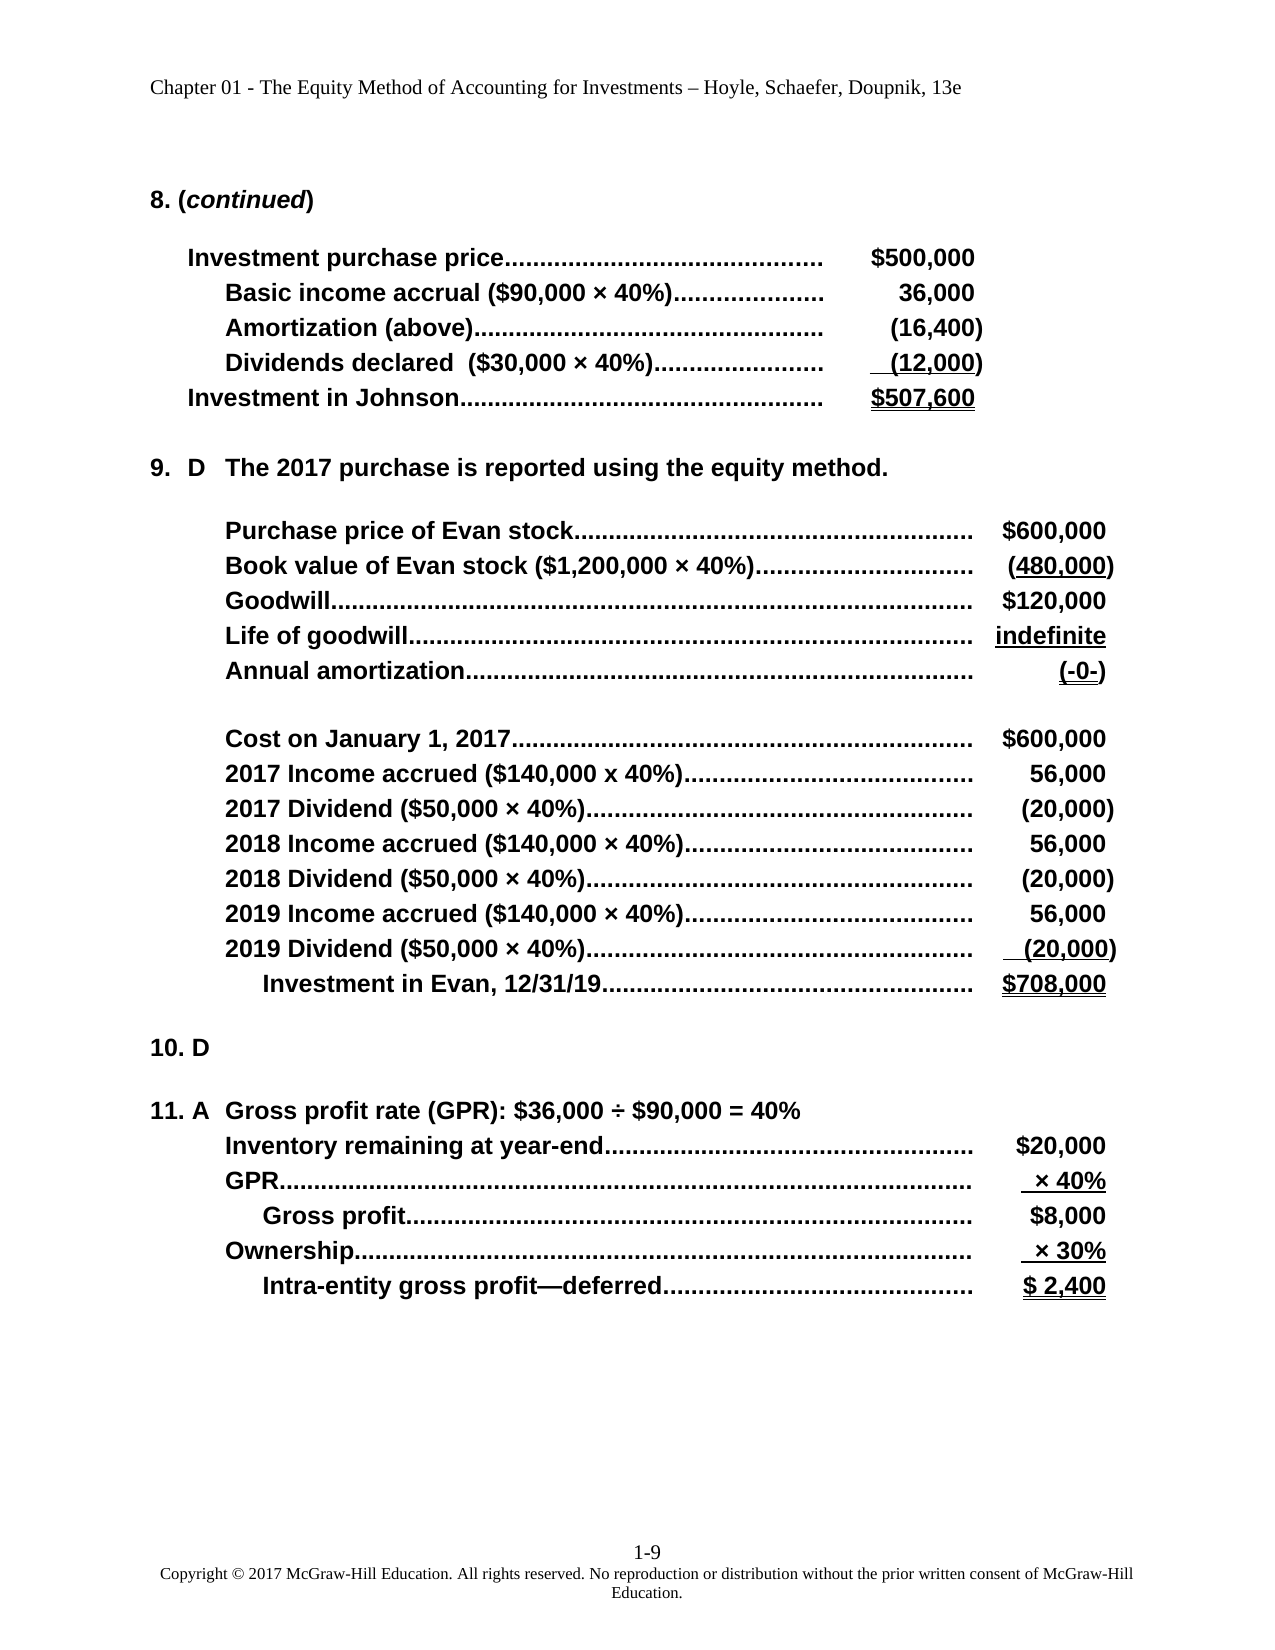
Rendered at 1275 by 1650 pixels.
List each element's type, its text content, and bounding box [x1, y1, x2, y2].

text 2019 Income accrued ($140,000 × 40%) 56,000 [150, 899, 1162, 928]
subtitle Investment purchase price $500,000 [150, 242, 1144, 271]
text Investment in Johnson $507,600 [150, 382, 1144, 411]
text 10. D [150, 1033, 1144, 1061]
text Annual amortization (-0-) [150, 656, 1144, 685]
subtitle Basic income accrual ($90,000 × 40%) 36,000 [150, 277, 1144, 306]
text 2019 Dividend ($50,000 × 40%) (20,000) [150, 934, 1162, 963]
text 2018 Dividend ($50,000 × 40%) (20,000) [150, 864, 1162, 893]
subtitle Goodwill $120,000 [150, 586, 1144, 615]
text 2017 Income accrued ($140,000 x 40%) 56,000 [150, 759, 1162, 788]
text 9. D The 2017 purchase is reported using the equity method. [150, 452, 1144, 481]
text Gross profit $8,000 [150, 1201, 1144, 1230]
text Book value of Evan stock ($1,200,000 × 40%) (480,000) [150, 551, 1144, 580]
text 11. A Gross profit rate (GPR): $36,000 ÷ $90,000 = 40% [150, 1096, 1144, 1125]
text GPR × 40% [150, 1166, 1144, 1195]
subtitle 8. (continued) [150, 185, 1144, 214]
text Amortization (above) (16,400) [150, 312, 1144, 341]
text 2017 Dividend ($50,000 × 40%) (20,000) [150, 794, 1162, 823]
text Inventory remaining at year-end $20,000 [150, 1131, 1144, 1160]
text Life of goodwill indefinite [150, 621, 1144, 650]
text 2018 Income accrued ($140,000 × 40%) 56,000 [150, 829, 1162, 858]
text Purchase price of Evan stock $600,000 [150, 516, 1144, 545]
text Investment in Evan, 12/31/19 $708,000 [150, 969, 1162, 998]
text Dividends declared ($30,000 × 40%) (12,000) [150, 347, 1144, 376]
text Intra-entity gross profit—deferred $ 2,400 [150, 1271, 1144, 1300]
text Cost on January 1, 2017 $600,000 [150, 724, 1162, 753]
text Ownership × 30% [150, 1236, 1144, 1265]
